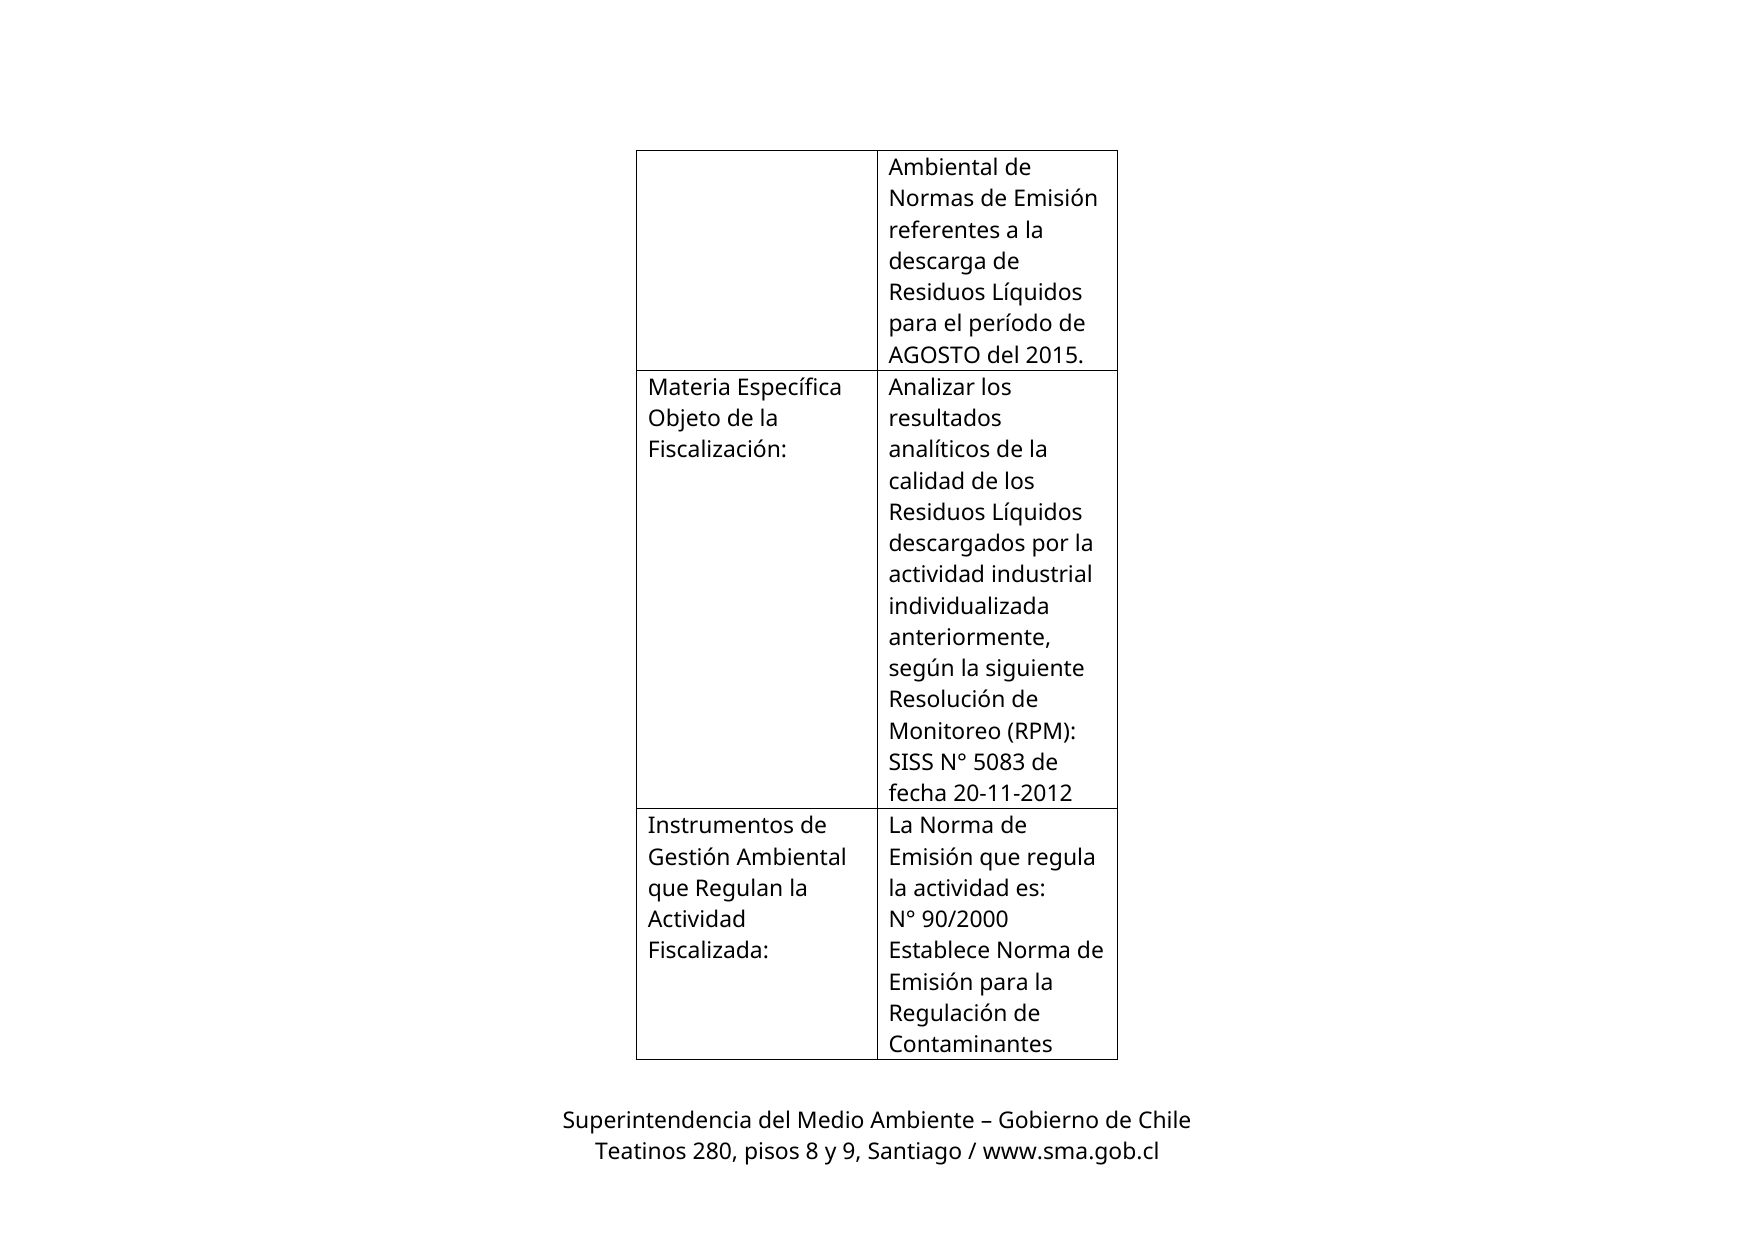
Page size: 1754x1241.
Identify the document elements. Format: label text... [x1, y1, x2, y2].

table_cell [637, 809, 877, 1059]
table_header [878, 151, 1117, 370]
table_cell Analizar los resultados analíticos de la calidad de los Residuos Líquidos descargados por la actividad industrial individualizada anteriormente, según la siguiente Resolución de Monitoreo (RPM): SISS N° 5083 de fecha 20-11-2012 [878, 371, 1117, 808]
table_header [637, 151, 877, 370]
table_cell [878, 809, 1117, 1059]
table_cell Materia Específica Objeto de la Fiscalización: [637, 371, 877, 808]
